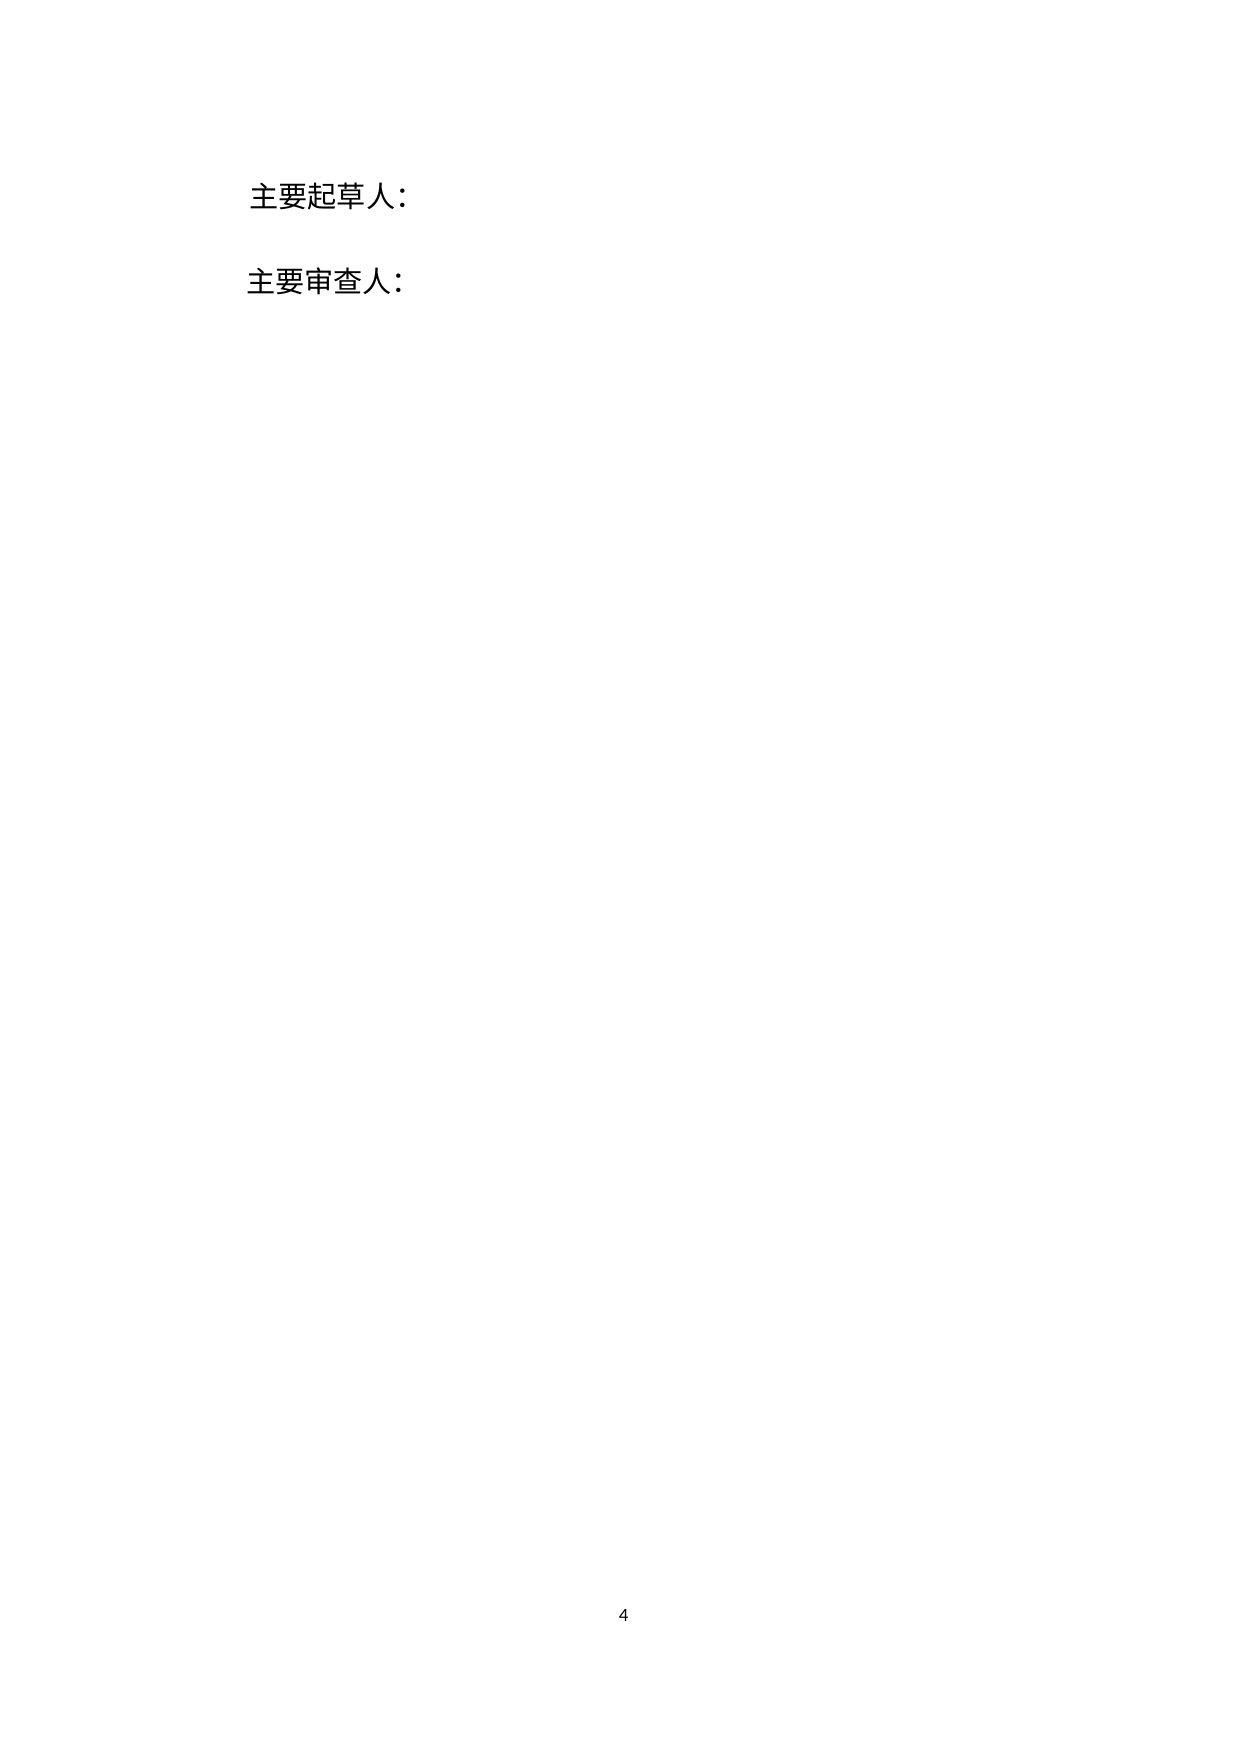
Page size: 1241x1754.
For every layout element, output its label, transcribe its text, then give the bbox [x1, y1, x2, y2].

text 主要起草人： [249, 162, 1053, 227]
text 主要审查人： [187, 248, 1053, 313]
